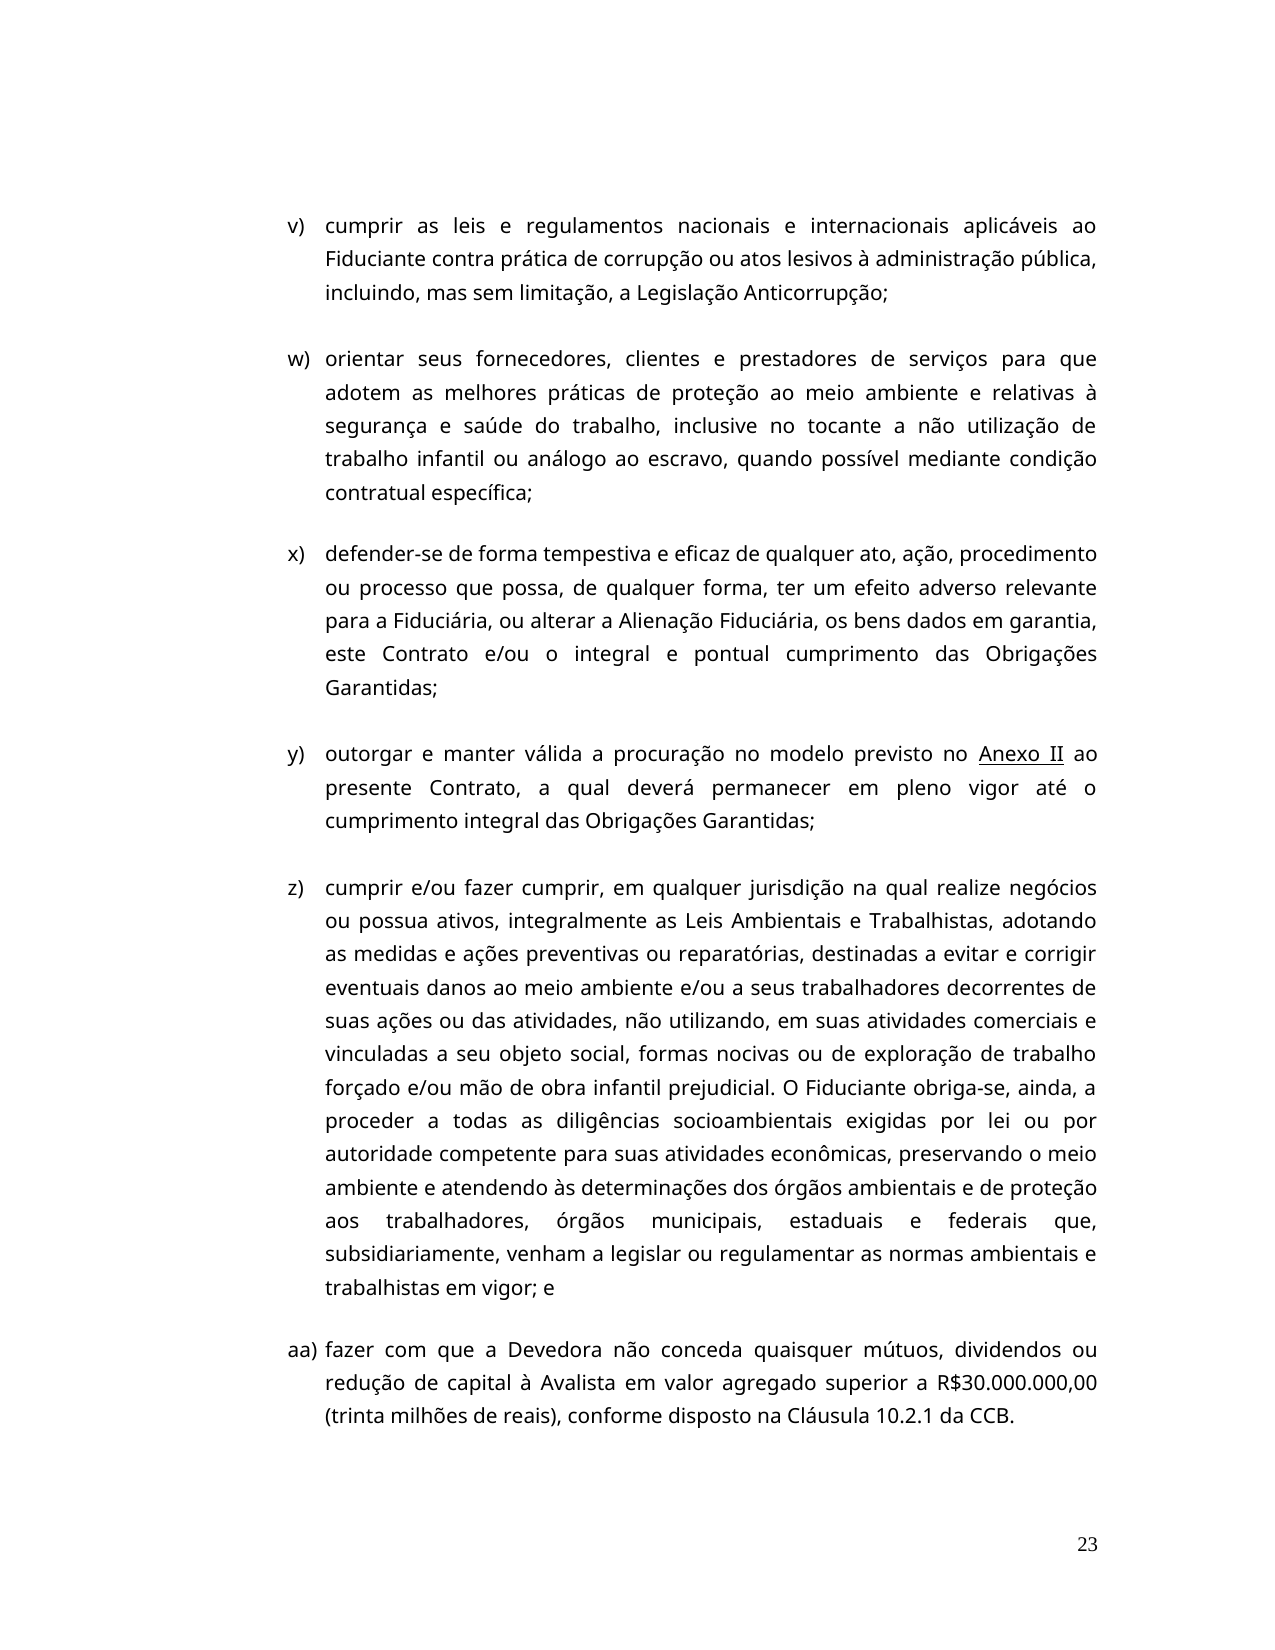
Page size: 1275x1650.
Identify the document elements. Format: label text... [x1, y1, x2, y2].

list outorgar e manter válida a procuração no modelo previsto no Anexo II ao presente Contrato, a qual deverá permanecer em pleno vigor até o cumprimento integral das Obrigações Garantidas; [287, 735, 1098, 835]
list cumprir as leis e regulamentos nacionais e internacionais aplicáveis ao Fiduciante contra prática de corrupção ou atos lesivos à administração pública, incluindo, mas sem limitação, a Legislação Anticorrupção; [287, 207, 1098, 307]
list fazer com que a Devedora não conceda quaisquer mútuos, dividendos ou redução de capital à Avalista em valor agregado superior a R$30.000.000,00 (trinta milhões de reais), conforme disposto na Cláusula 10.2.1 da CCB. [287, 1330, 1098, 1430]
list defender-se de forma tempestiva e eficaz de qualquer ato, ação, procedimento ou processo que possa, de qualquer forma, ter um efeito adverso relevante para a Fiduciária, ou alterar a Alienação Fiduciária, os bens dados em garantia, este Contrato e/ou o integral e pontual cumprimento das Obrigações Garantidas; [287, 535, 1098, 702]
list orientar seus fornecedores, clientes e prestadores de serviços para que adotem as melhores práticas de proteção ao meio ambiente e relativas à segurança e saúde do trabalho, inclusive no tocante a não utilização de trabalho infantil ou análogo ao escravo, quando possível mediante condição contratual específica; [287, 340, 1098, 507]
list cumprir e/ou fazer cumprir, em qualquer jurisdição na qual realize negócios ou possua ativos, integralmente as Leis Ambientais e Trabalhistas, adotando as medidas e ações preventivas ou reparatórias, destinadas a evitar e corrigir eventuais danos ao meio ambiente e/ou a seus trabalhadores decorrentes de suas ações ou das atividades, não utilizando, em suas atividades comerciais e vinculadas a seu objeto social, formas nocivas ou de exploração de trabalho forçado e/ou mão de obra infantil prejudicial. O Fiduciante obriga-se, ainda, a proceder a todas as diligências socioambientais exigidas por lei ou por autoridade competente para suas atividades econômicas, preservando o meio ambiente e atendendo às determinações dos órgãos ambientais e de proteção aos trabalhadores, órgãos municipais, estaduais e federais que, subsidiariamente, venham a legislar ou regulamentar as normas ambientais e trabalhistas em vigor; e [287, 868, 1098, 1302]
